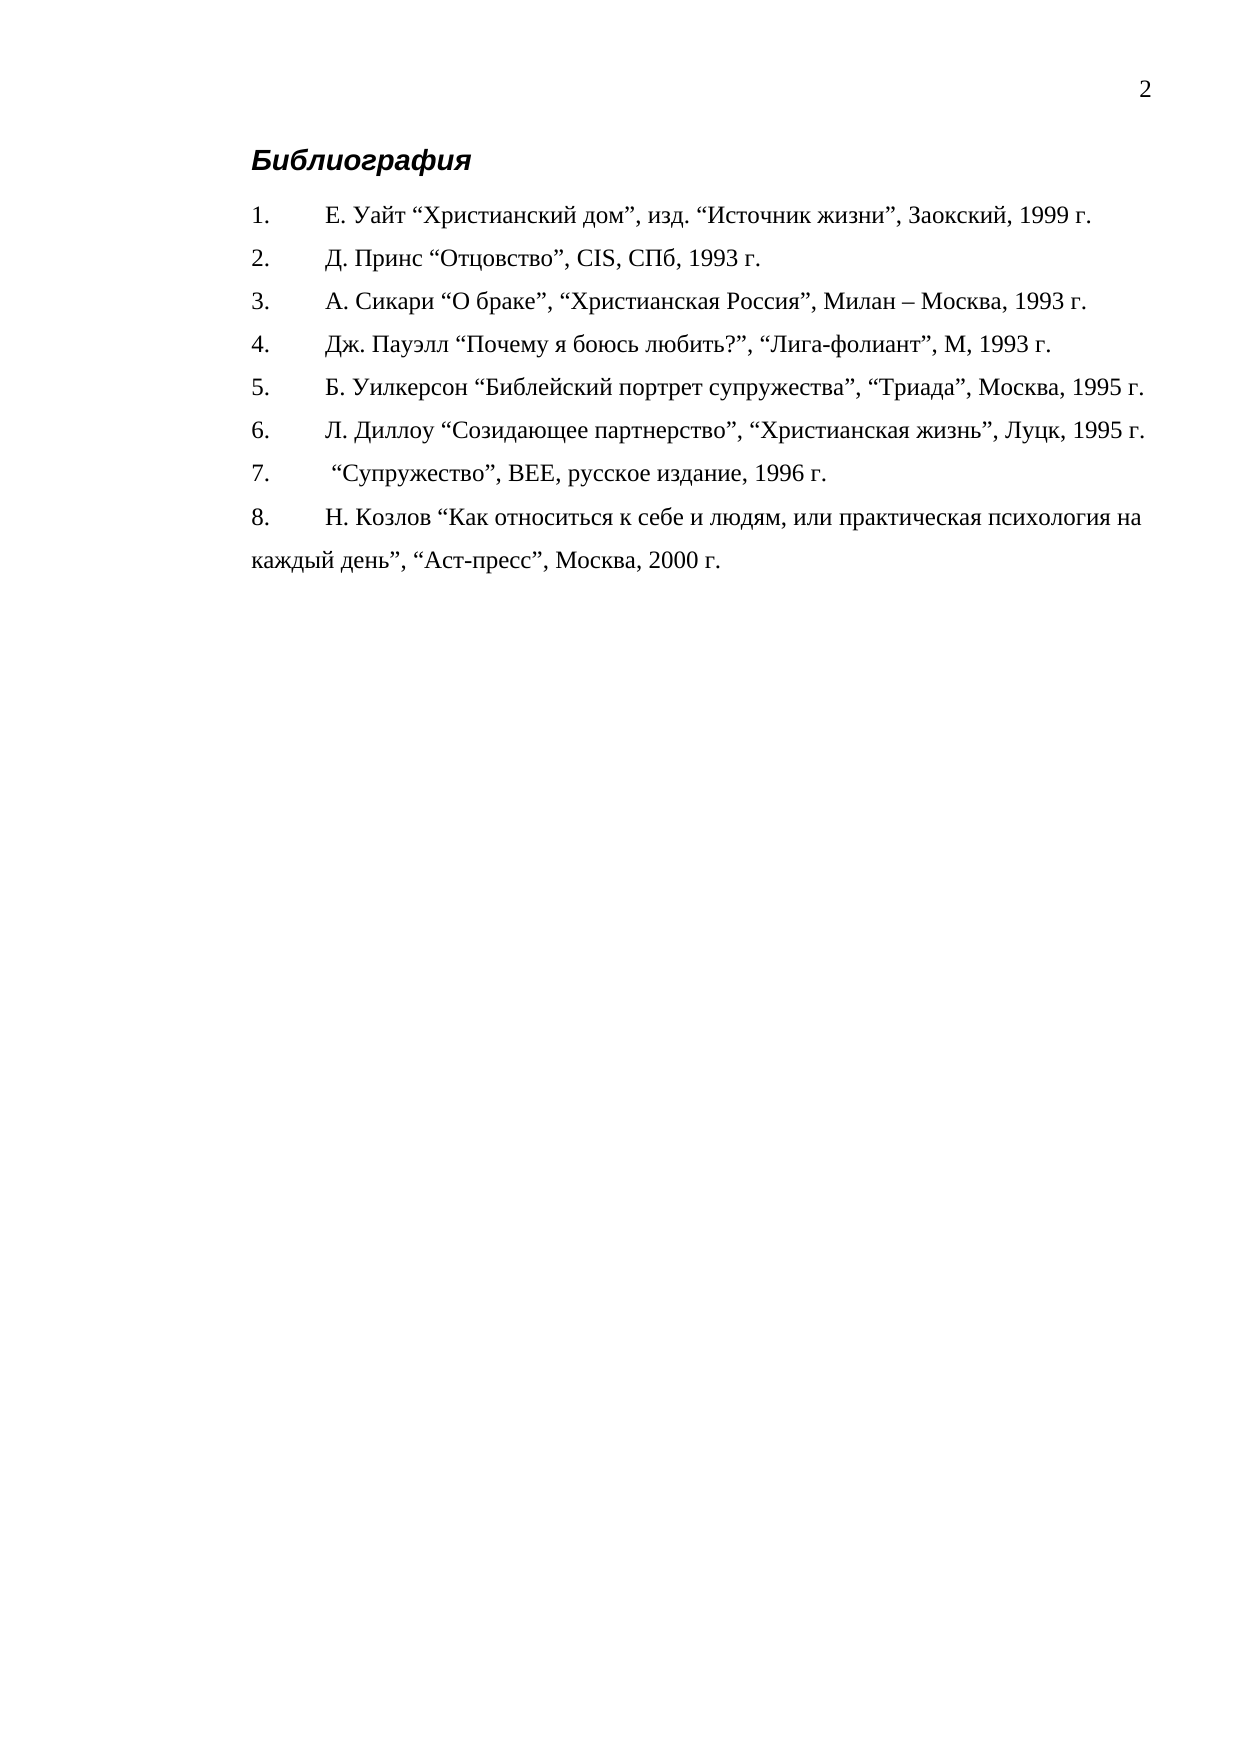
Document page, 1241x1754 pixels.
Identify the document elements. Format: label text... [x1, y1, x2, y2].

list Д. Принс “Отцовство”, CIS, СПб, 1993 г. [177, 243, 1152, 272]
list Б. Уилкерсон “Библейский портрет супружества”, “Триада”, Москва, 1995 г. [177, 372, 1152, 401]
list “Супружество”, ВЕЕ, русское издание, 1996 г. [177, 458, 1152, 487]
list Дж. Пауэлл “Почему я боюсь любить?”, “Лига-фолиант”, М, 1993 г. [177, 329, 1152, 358]
list А. Сикари “О браке”, “Христианская Россия”, Милан – Москва, 1993 г. [177, 286, 1152, 315]
subtitle Библиография [177, 143, 1152, 177]
list Н. Козлов “Как относиться к себе и людям, или практическая психология на каждый день”, “Аст-пресс”, Москва, 2000 г. [251, 502, 1152, 573]
list Е. Уайт “Христианский дом”, изд. “Источник жизни”, Заокский, 1999 г. [177, 200, 1152, 228]
list Л. Диллоу “Созидающее партнерство”, “Христианская жизнь”, Луцк, 1995 г. [177, 415, 1152, 444]
